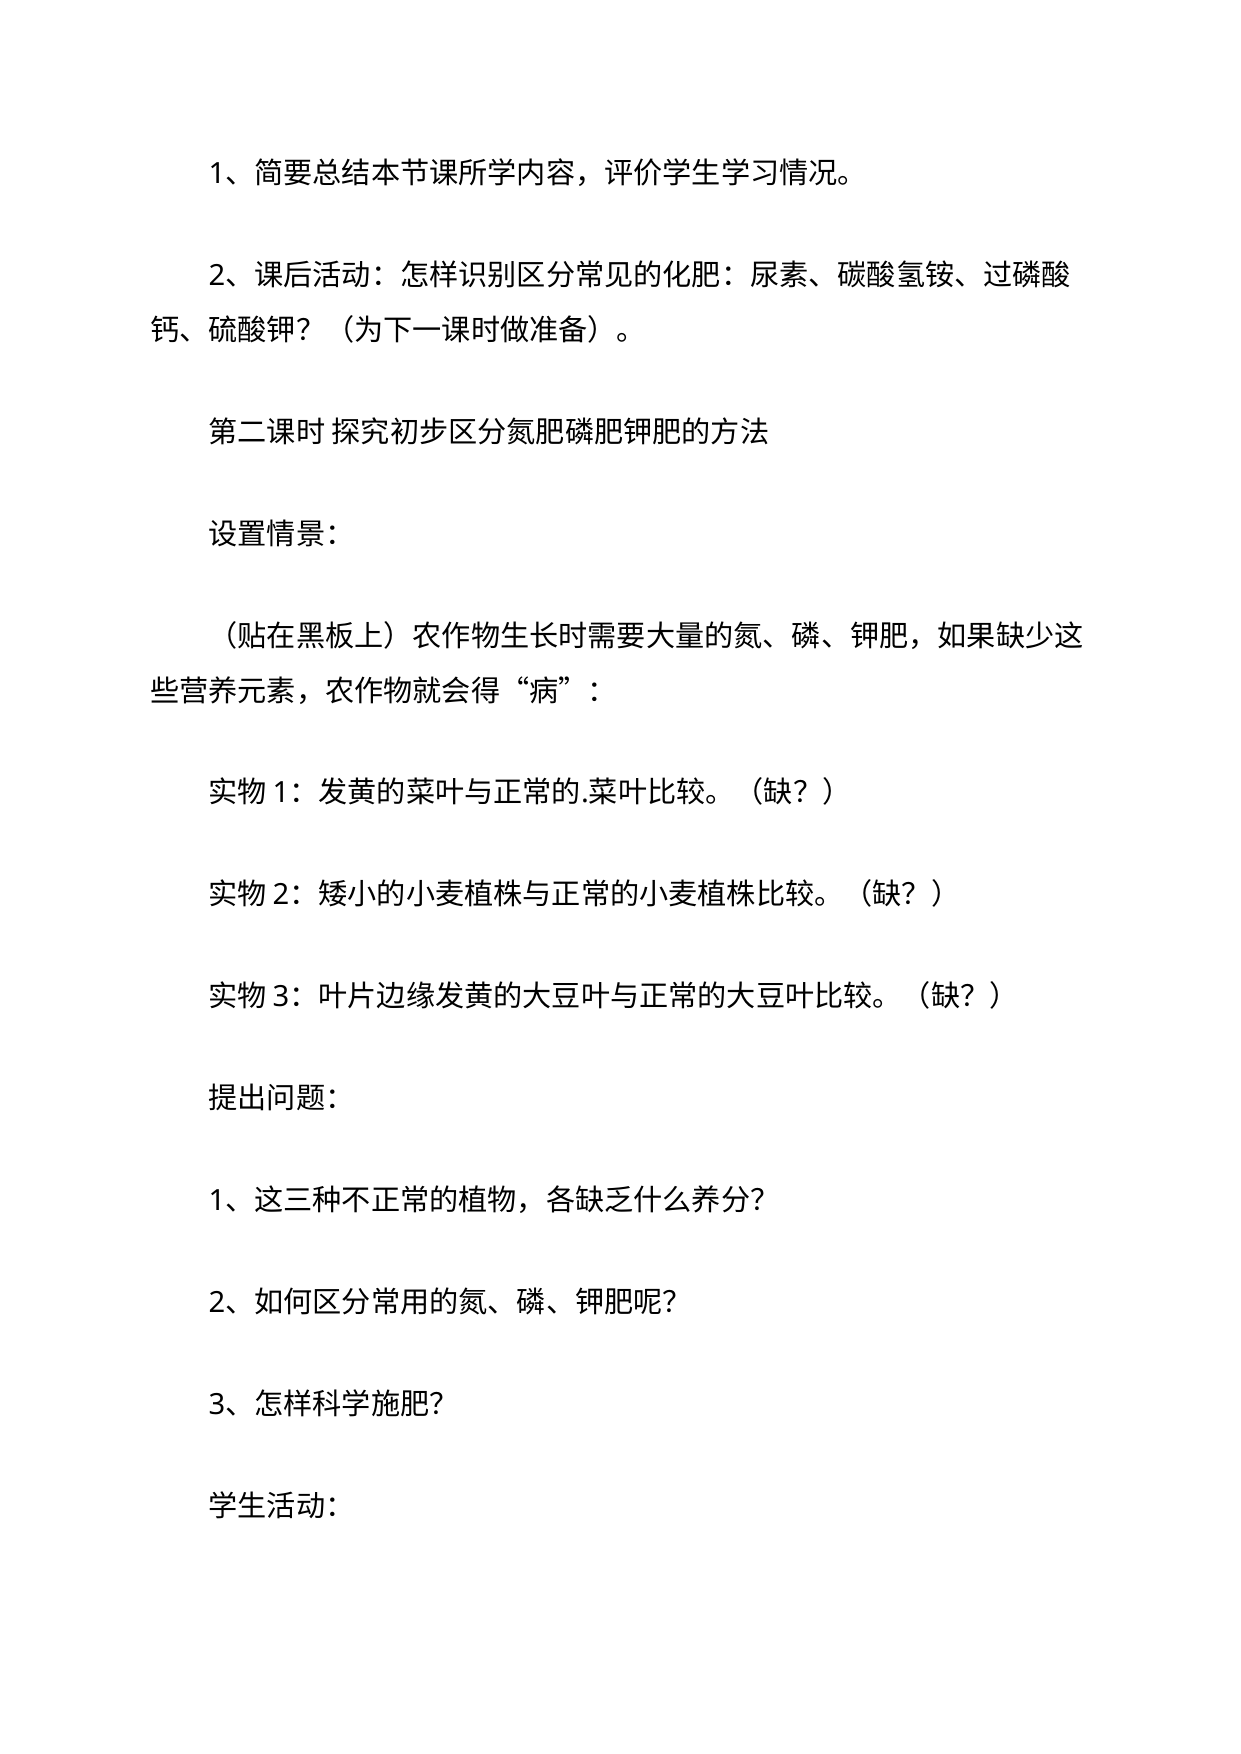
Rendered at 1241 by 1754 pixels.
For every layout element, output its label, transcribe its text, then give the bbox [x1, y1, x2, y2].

text （贴在黑板上）农作物生长时需要大量的氮、磷、钾肥，如果缺少这些营养元素，农作物就会得“病”： [150, 612, 1090, 709]
text 实物3：叶片边缘发黄的大豆叶与正常的大豆叶比较。（缺？） [150, 973, 1090, 1015]
text 2、课后活动：怎样识别区分常见的化肥：尿素、碳酸氢铵、过磷酸钙、硫酸钾？（为下一课时做准备）。 [150, 252, 1090, 349]
text 第二课时 探究初步区分氮肥磷肥钾肥的方法 [150, 409, 1090, 451]
text 1、简要总结本节课所学内容，评价学生学习情况。 [150, 150, 1090, 192]
text 3、怎样科学施肥？ [150, 1381, 1090, 1423]
text 设置情景： [150, 511, 1090, 553]
text 1、这三种不正常的植物，各缺乏什么养分？ [150, 1177, 1090, 1219]
text 学生活动： [150, 1483, 1090, 1525]
text 实物1：发黄的菜叶与正常的.菜叶比较。（缺？） [150, 769, 1090, 811]
text 提出问题： [150, 1075, 1090, 1117]
text 实物2：矮小的小麦植株与正常的小麦植株比较。（缺？） [150, 871, 1090, 913]
text 2、如何区分常用的氮、磷、钾肥呢？ [150, 1279, 1090, 1321]
